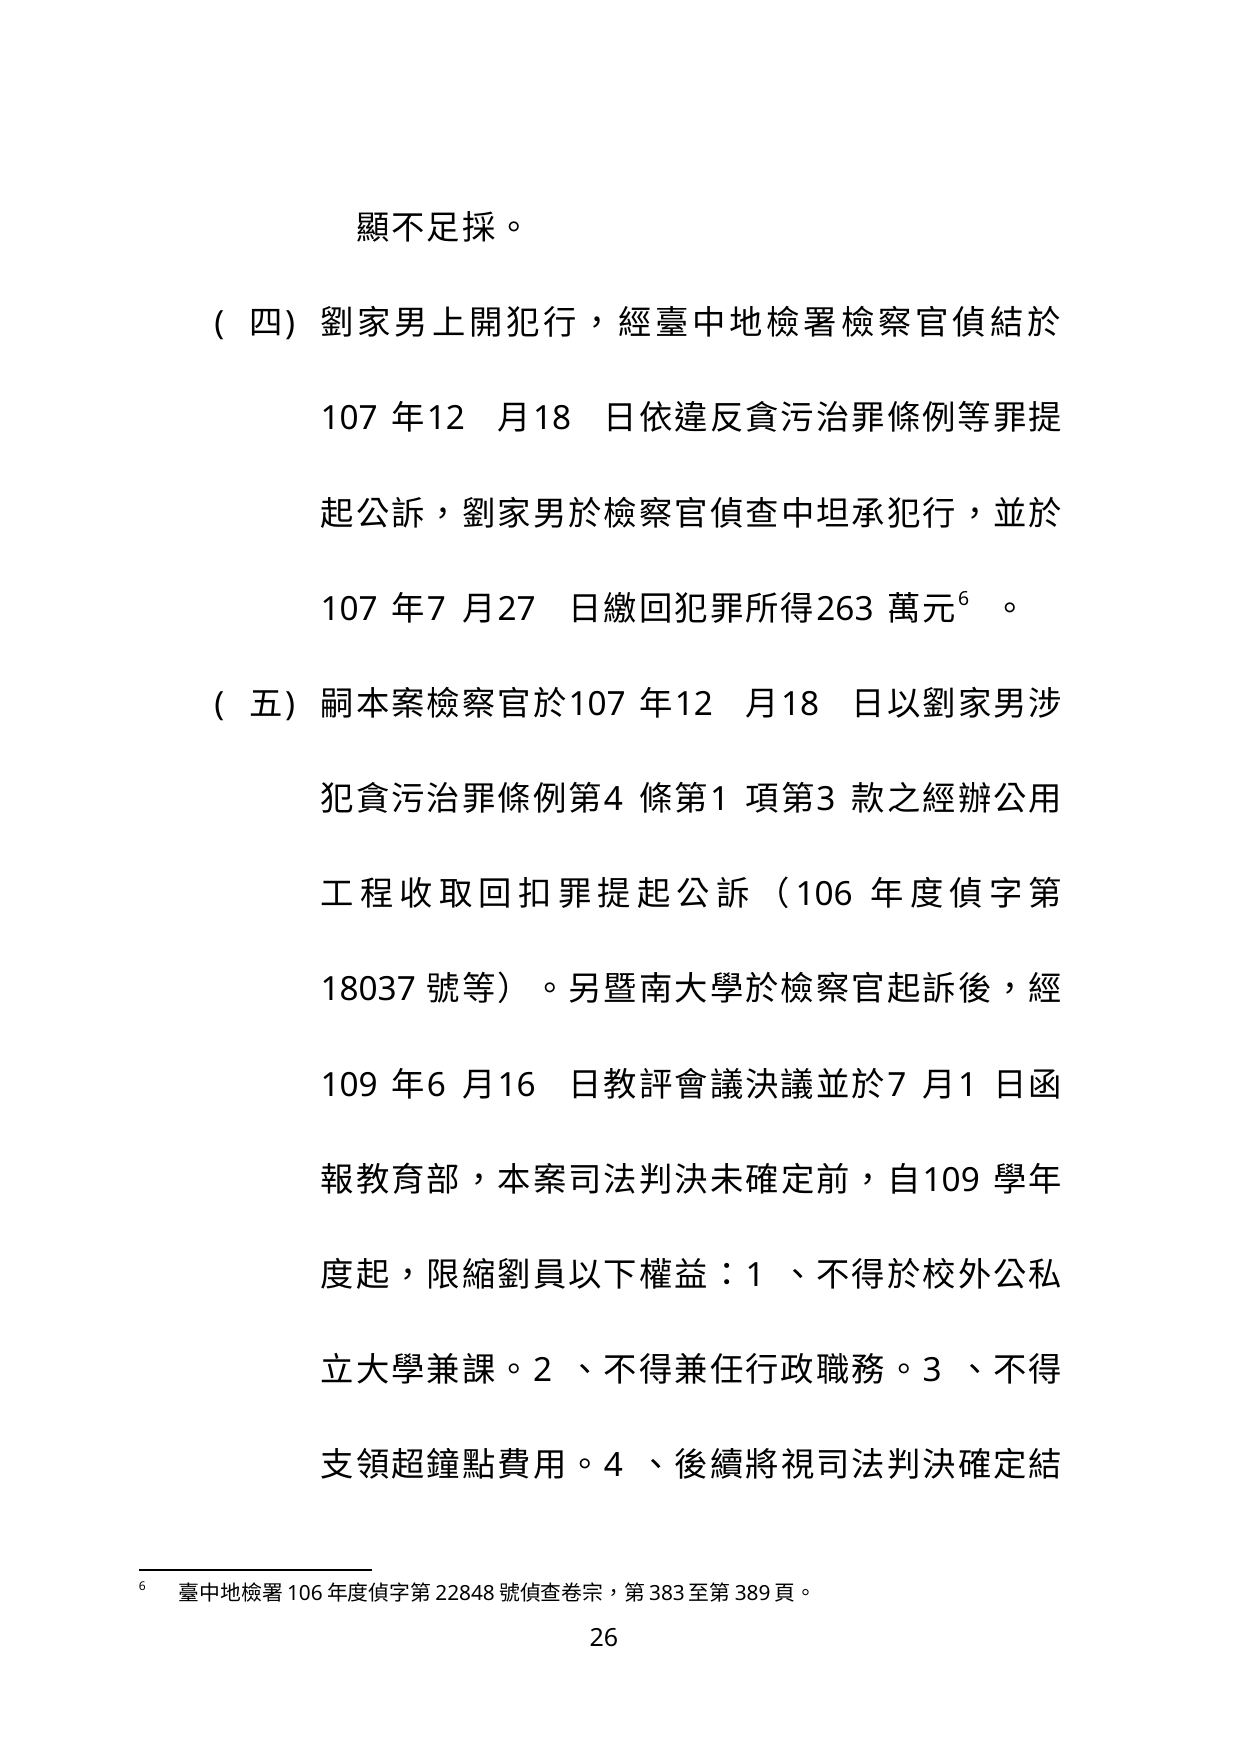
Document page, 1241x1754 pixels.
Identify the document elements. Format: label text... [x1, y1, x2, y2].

subtitle 劉家男上開犯行，經臺中地檢署檢察官偵結於107年12月18日依違反貪污治罪條例等罪提起公訴，劉家男於檢察官偵查中坦承犯行，並於107年7月27日繳回犯罪所得263萬元。 [214, 272, 1064, 653]
